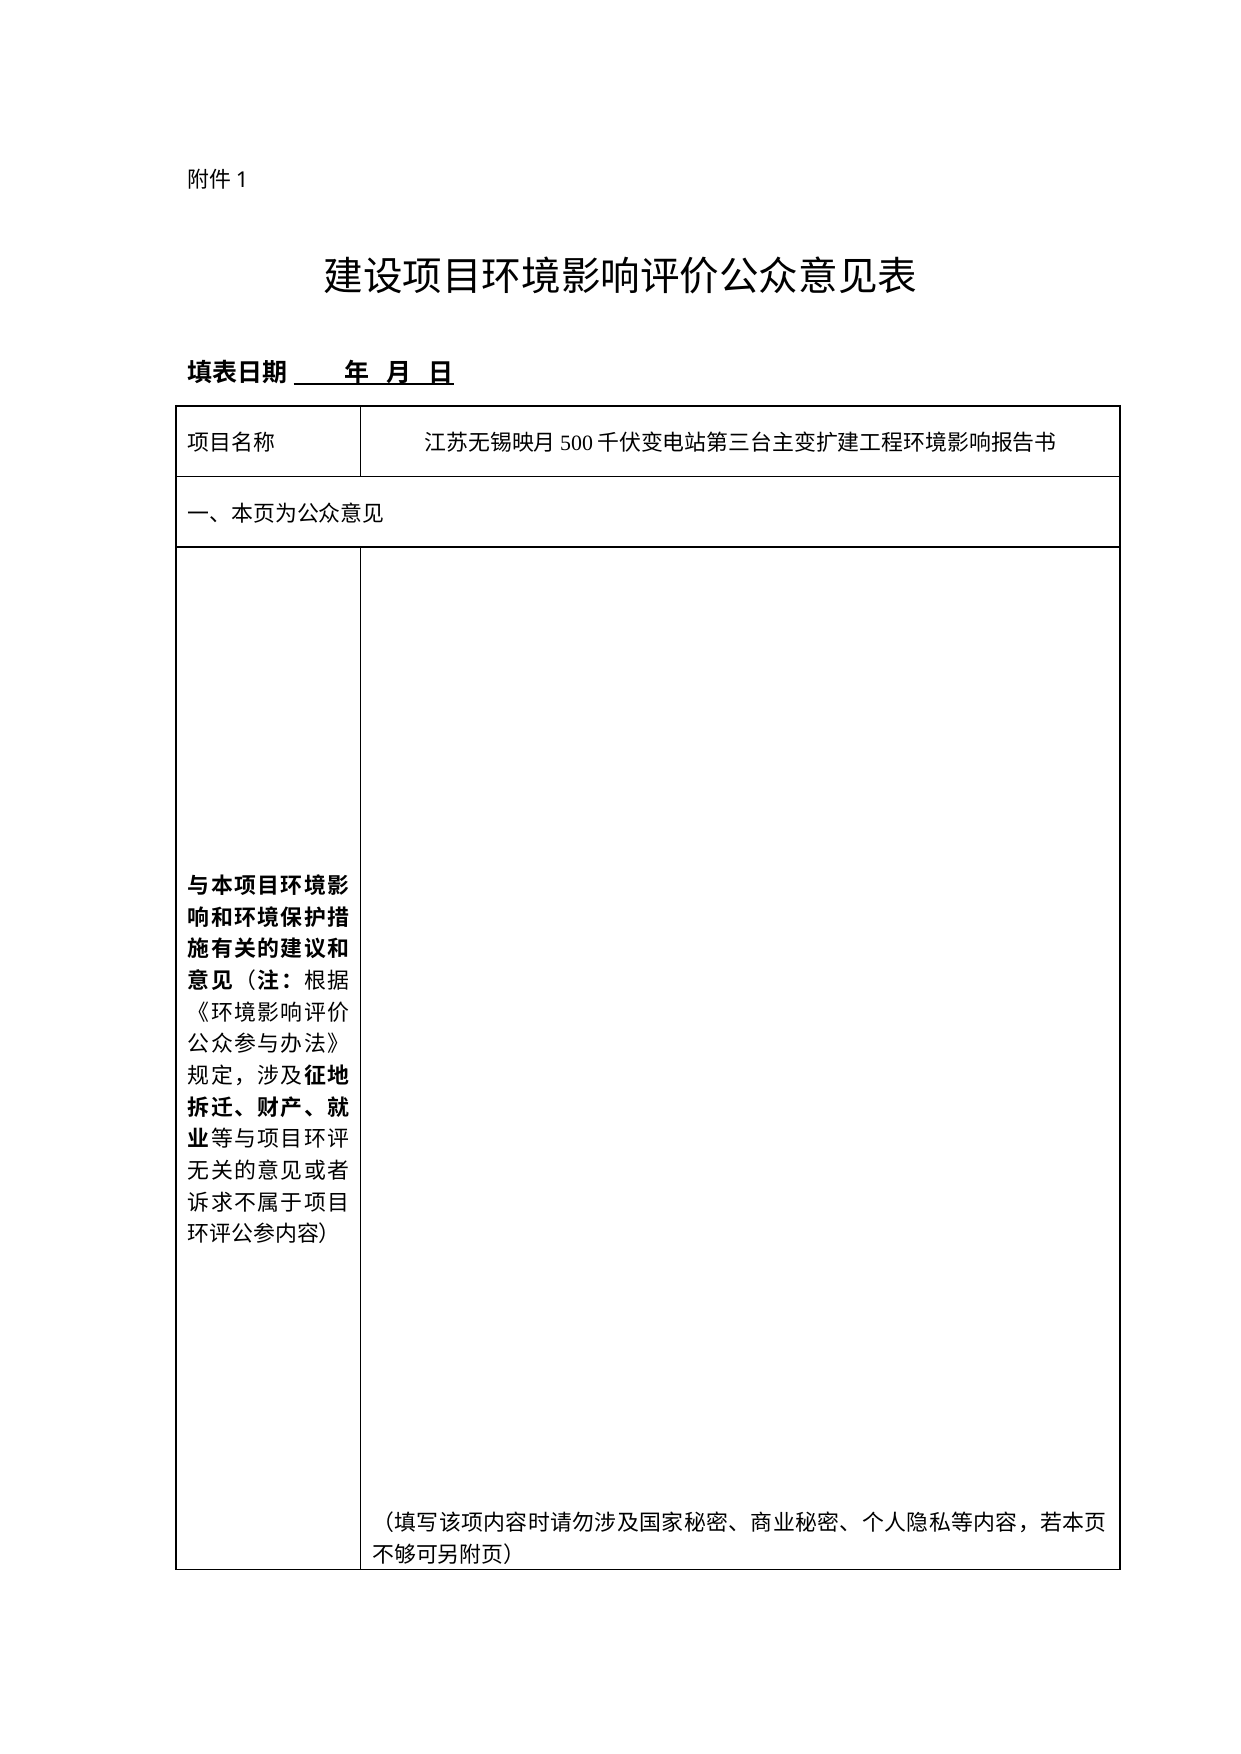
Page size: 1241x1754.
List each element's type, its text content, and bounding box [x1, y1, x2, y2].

table_cell 与本项目环境影响和环境保护措施有关的建议和意见（注：根据《环境影响评价公众参与办法》规定，涉及征地拆迁、财产、就业等与项目环评无关的意见或者诉求不属于项目环评公参内容） [177, 548, 360, 1569]
table_header 项目名称 [177, 407, 360, 476]
text 建设项目环境影响评价公众意见表 [187, 244, 1053, 302]
table_header 江苏无锡映月500千伏变电站第三台主变扩建工程环境影响报告书 [361, 407, 1119, 476]
text 附件1 [187, 162, 1053, 194]
table_cell 一、本页为公众意见 [177, 477, 1119, 546]
text 填表日期 年 月 日 [187, 352, 1053, 388]
table_cell （填写该项内容时请勿涉及国家秘密、商业秘密、个人隐私等内容，若本页不够可另附页） [361, 548, 1119, 1569]
